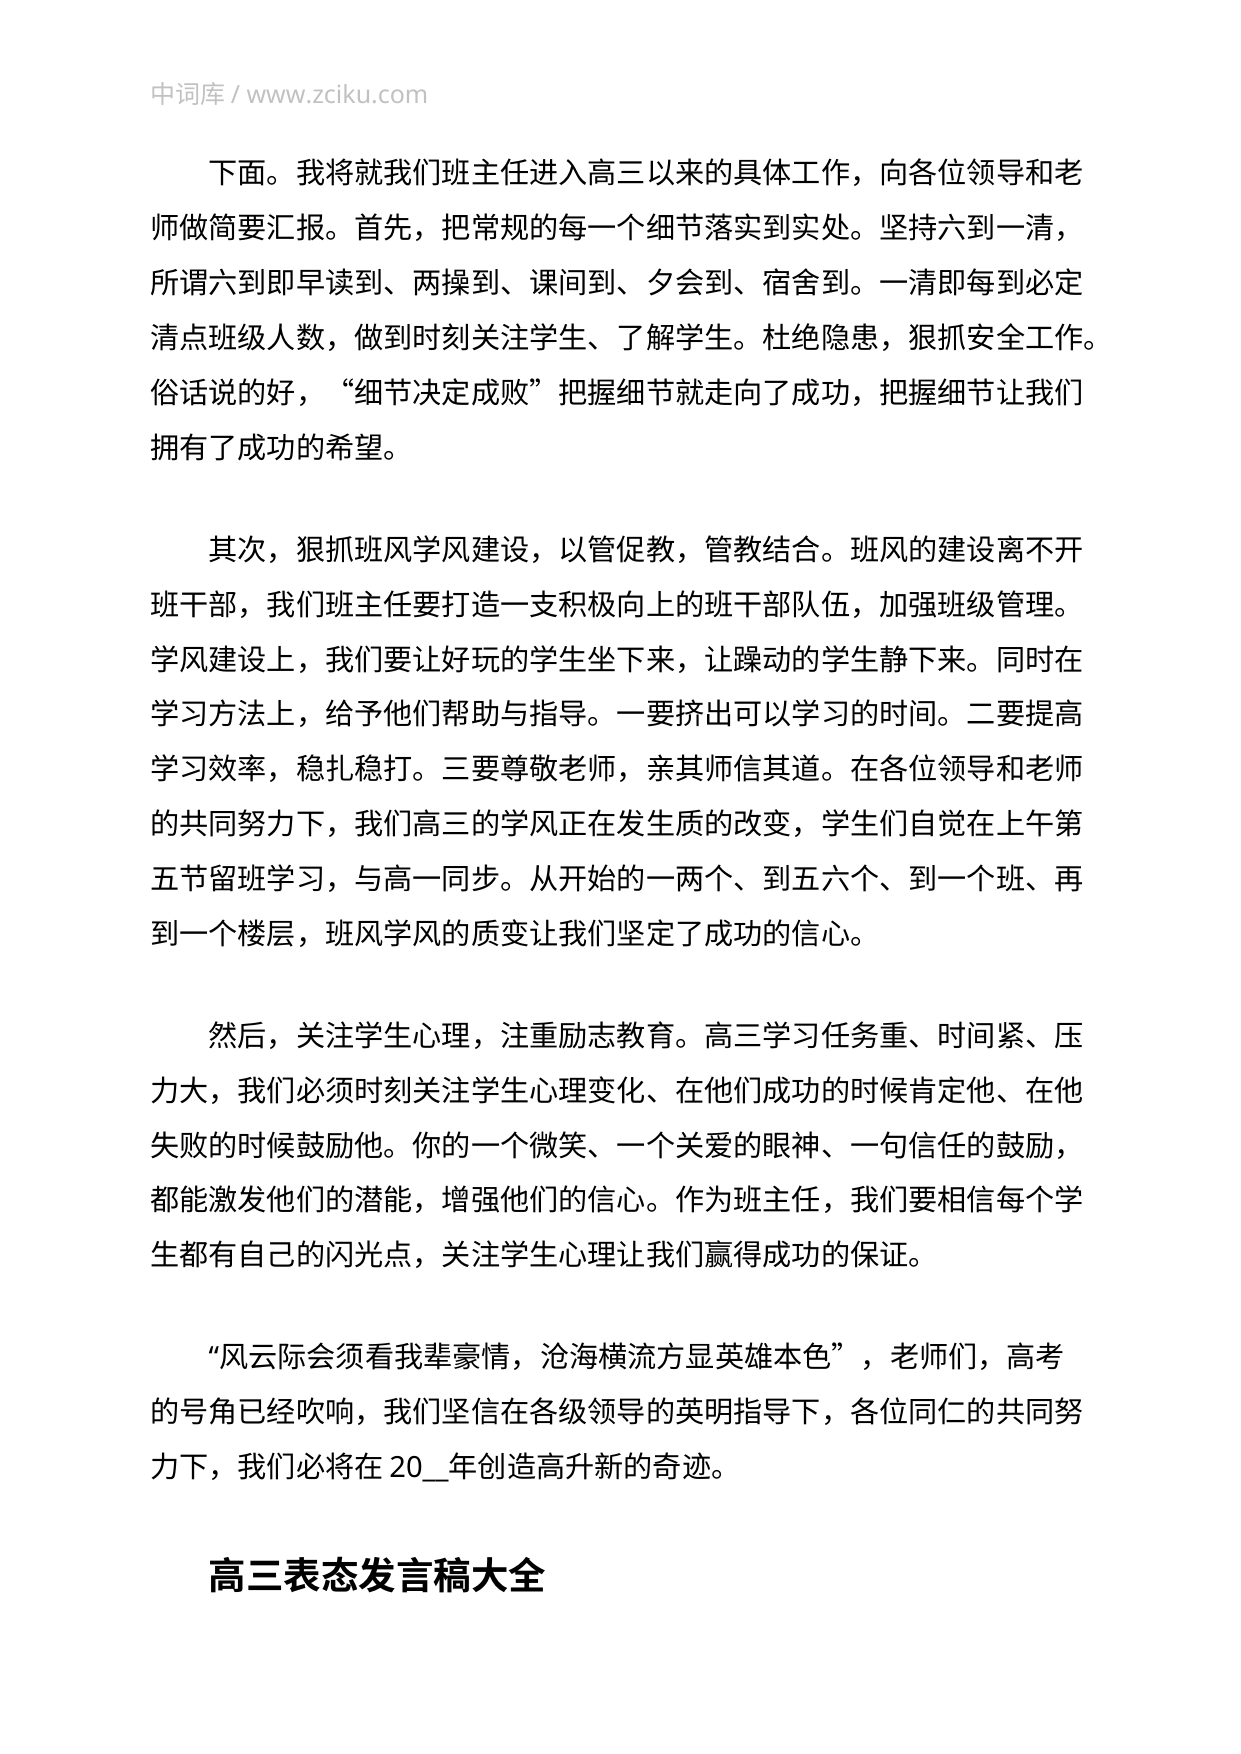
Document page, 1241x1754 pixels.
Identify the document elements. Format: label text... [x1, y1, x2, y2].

text 下面。我将就我们班主任进入高三以来的具体工作，向各位领导和老师做简要汇报。首先，把常规的每一个细节落实到实处。坚持六到一清，所谓六到即早读到、两操到、课间到、夕会到、宿舍到。一清即每到必定清点班级人数，做到时刻关注学生、了解学生。杜绝隐患，狠抓安全工作。俗话说的好，“细节决定成败”把握细节就走向了成功，把握细节让我们拥有了成功的希望。 [150, 150, 1090, 467]
text 高三表态发言稿大全 [150, 1546, 1090, 1600]
text 其次，狠抓班风学风建设，以管促教，管教结合。班风的建设离不开班干部，我们班主任要打造一支积极向上的班干部队伍，加强班级管理。学风建设上，我们要让好玩的学生坐下来，让躁动的学生静下来。同时在学习方法上，给予他们帮助与指导。一要挤出可以学习的时间。二要提高学习效率，稳扎稳打。三要尊敬老师，亲其师信其道。在各位领导和老师的共同努力下，我们高三的学风正在发生质的改变，学生们自觉在上午第五节留班学习，与高一同步。从开始的一两个、到五六个、到一个班、再到一个楼层，班风学风的质变让我们坚定了成功的信心。 [150, 526, 1090, 953]
text “风云际会须看我辈豪情，沧海横流方显英雄本色”，老师们，高考的号角已经吹响，我们坚信在各级领导的英明指导下，各位同仁的共同努力下，我们必将在20__年创造高升新的奇迹。 [150, 1334, 1090, 1486]
text 然后，关注学生心理，注重励志教育。高三学习任务重、时间紧、压力大，我们必须时刻关注学生心理变化、在他们成功的时候肯定他、在他失败的时候鼓励他。你的一个微笑、一个关爱的眼神、一句信任的鼓励，都能激发他们的潜能，增强他们的信心。作为班主任，我们要相信每个学生都有自己的闪光点，关注学生心理让我们赢得成功的保证。 [150, 1012, 1090, 1274]
